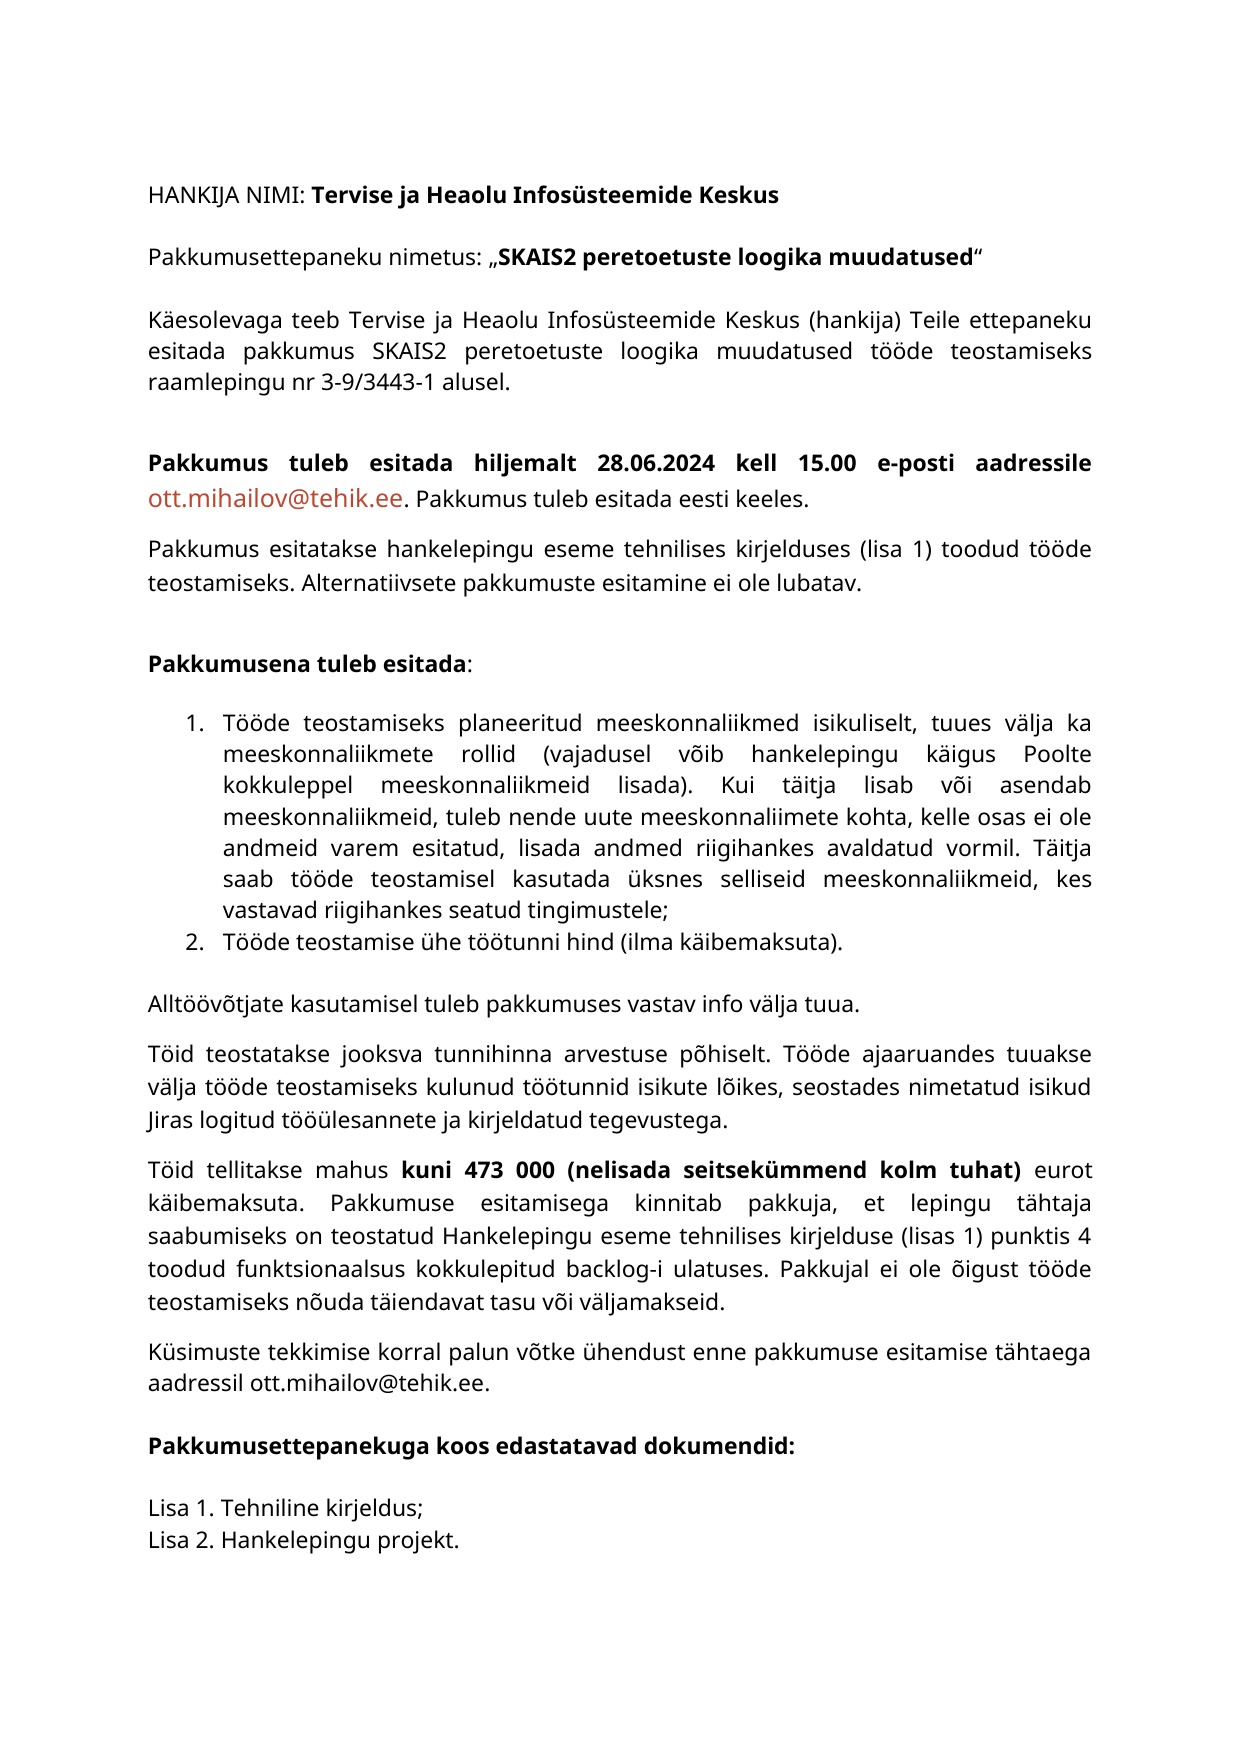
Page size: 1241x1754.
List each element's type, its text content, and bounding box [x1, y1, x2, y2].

text Töid tellitakse mahus kuni 473 000 (nelisada seitsekümmend kolm tuhat) eurot käibemaksuta. Pakkumuse esitamisega kinnitab pakkuja, et lepingu tähtaja saabumiseks on teostatud Hankelepingu eseme tehnilises kirjelduse (lisas 1) punktis 4 toodud funktsionaalsus kokkulepitud backlog-i ulatuses. Pakkujal ei ole õigust tööde teostamiseks nõuda täiendavat tasu või väljamakseid. [148, 1154, 1093, 1318]
text Küsimuste tekkimise korral palun võtke ühendust enne pakkumuse esitamise tähtaega aadressil ott.mihailov@tehik.ee. [148, 1336, 1093, 1399]
list Tööde teostamiseks planeeritud meeskonnaliikmed isikuliselt, tuues välja ka meeskonnaliikmete rollid (vajadusel võib hankelepingu käigus Poolte kokkuleppel meeskonnaliikmeid lisada). Kui täitja lisab või asendab meeskonnaliikmeid, tuleb nende uute meeskonnaliimete kohta, kelle osas ei ole andmeid varem esitatud, lisada andmed riigihankes avaldatud vormil. Täitja saab tööde teostamisel kasutada üksnes selliseid meeskonnaliikmeid, kes vastavad riigihankes seatud tingimustele; [185, 707, 1093, 926]
text Pakkumus tuleb esitada hiljemalt 28.06.2024 kell 15.00 e-posti aadressile ott.mihailov@tehik.ee. Pakkumus tuleb esitada eesti keeles. [148, 447, 1093, 515]
text Lisa 2. Hankelepingu projekt. [148, 1524, 1093, 1555]
text Käesolevaga teeb Tervise ja Heaolu Infosüsteemide Keskus (hankija) Teile ettepaneku esitada pakkumus SKAIS2 peretoetuste loogika muudatused tööde teostamiseks raamlepingu nr 3-9/3443-1 alusel. [148, 304, 1093, 398]
text Lisa 1. Tehniline kirjeldus; [148, 1492, 1093, 1524]
text Pakkumusena tuleb esitada: [148, 647, 1093, 707]
text Pakkumus esitatakse hankelepingu eseme tehnilises kirjelduses (lisa 1) toodud tööde teostamiseks. Alternatiivsete pakkumuste esitamine ei ole lubatav. [148, 533, 1093, 598]
text Alltöövõtjate kasutamisel tuleb pakkumuses vastav info välja tuua. [148, 988, 1093, 1019]
text Pakkumusettepanekuga koos edastatavad dokumendid: [148, 1430, 1093, 1461]
text Töid teostatakse jooksva tunnihinna arvestuse põhiselt. Tööde ajaaruandes tuuakse välja tööde teostamiseks kulunud töötunnid isikute lõikes, seostades nimetatud isikud Jiras logitud tööülesannete ja kirjeldatud tegevustega. [148, 1038, 1093, 1135]
text Pakkumusettepaneku nimetus: „SKAIS2 peretoetuste loogika muudatused“ [148, 241, 1093, 273]
list Tööde teostamise ühe töötunni hind (ilma käibemaksuta). [185, 926, 1093, 957]
text HANKIJA NIMI: Tervise ja Heaolu Infosüsteemide Keskus [148, 179, 1093, 210]
